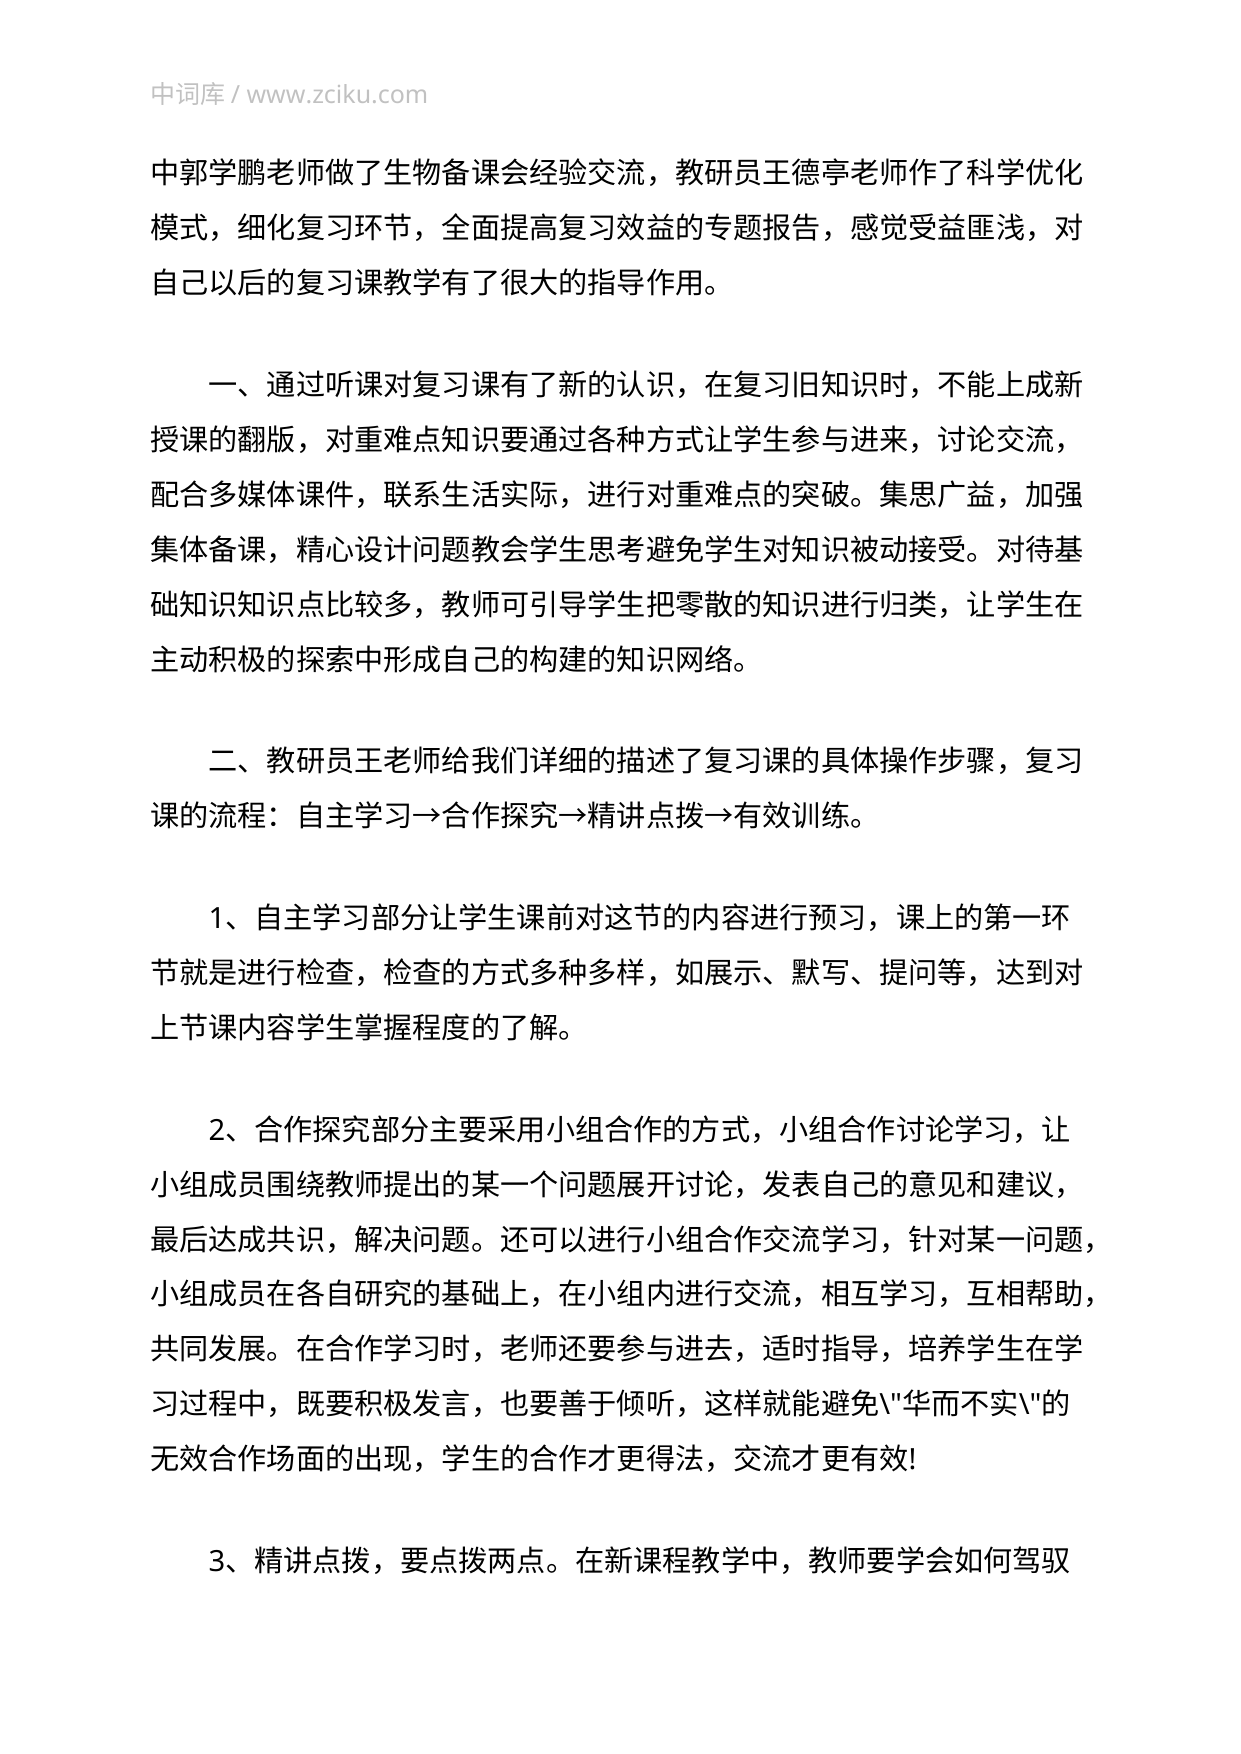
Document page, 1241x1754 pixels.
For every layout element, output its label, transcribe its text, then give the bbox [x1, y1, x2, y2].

text 1、自主学习部分让学生课前对这节的内容进行预习，课上的第一环节就是进行检查，检查的方式多种多样，如展示、默写、提问等，达到对上节课内容学生掌握程度的了解。 [150, 894, 1090, 1047]
text 二、教研员王老师给我们详细的描述了复习课的具体操作步骤，复习课的流程：自主学习→合作探究→精讲点拨→有效训练。 [150, 738, 1090, 835]
text 2、合作探究部分主要采用小组合作的方式，小组合作讨论学习，让小组成员围绕教师提出的某一个问题展开讨论，发表自己的意见和建议，最后达成共识，解决问题。还可以进行小组合作交流学习，针对某一问题，小组成员在各自研究的基础上，在小组内进行交流，相互学习，互相帮助，共同发展。在合作学习时，老师还要参与进去，适时指导，培养学生在学习过程中，既要积极发言，也要善于倾听，这样就能避免\"华而不实\"的无效合作场面的出现，学生的合作才更得法，交流才更有效! [150, 1106, 1090, 1478]
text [150, 150, 1090, 302]
text 一、通过听课对复习课有了新的认识，在复习旧知识时，不能上成新授课的翻版，对重难点知识要通过各种方式让学生参与进来，讨论交流，配合多媒体课件，联系生活实际，进行对重难点的突破。集思广益，加强集体备课，精心设计问题教会学生思考避免学生对知识被动接受。对待基础知识知识点比较多，教师可引导学生把零散的知识进行归类，让学生在主动积极的探索中形成自己的构建的知识网络。 [150, 362, 1090, 678]
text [150, 1538, 1090, 1580]
